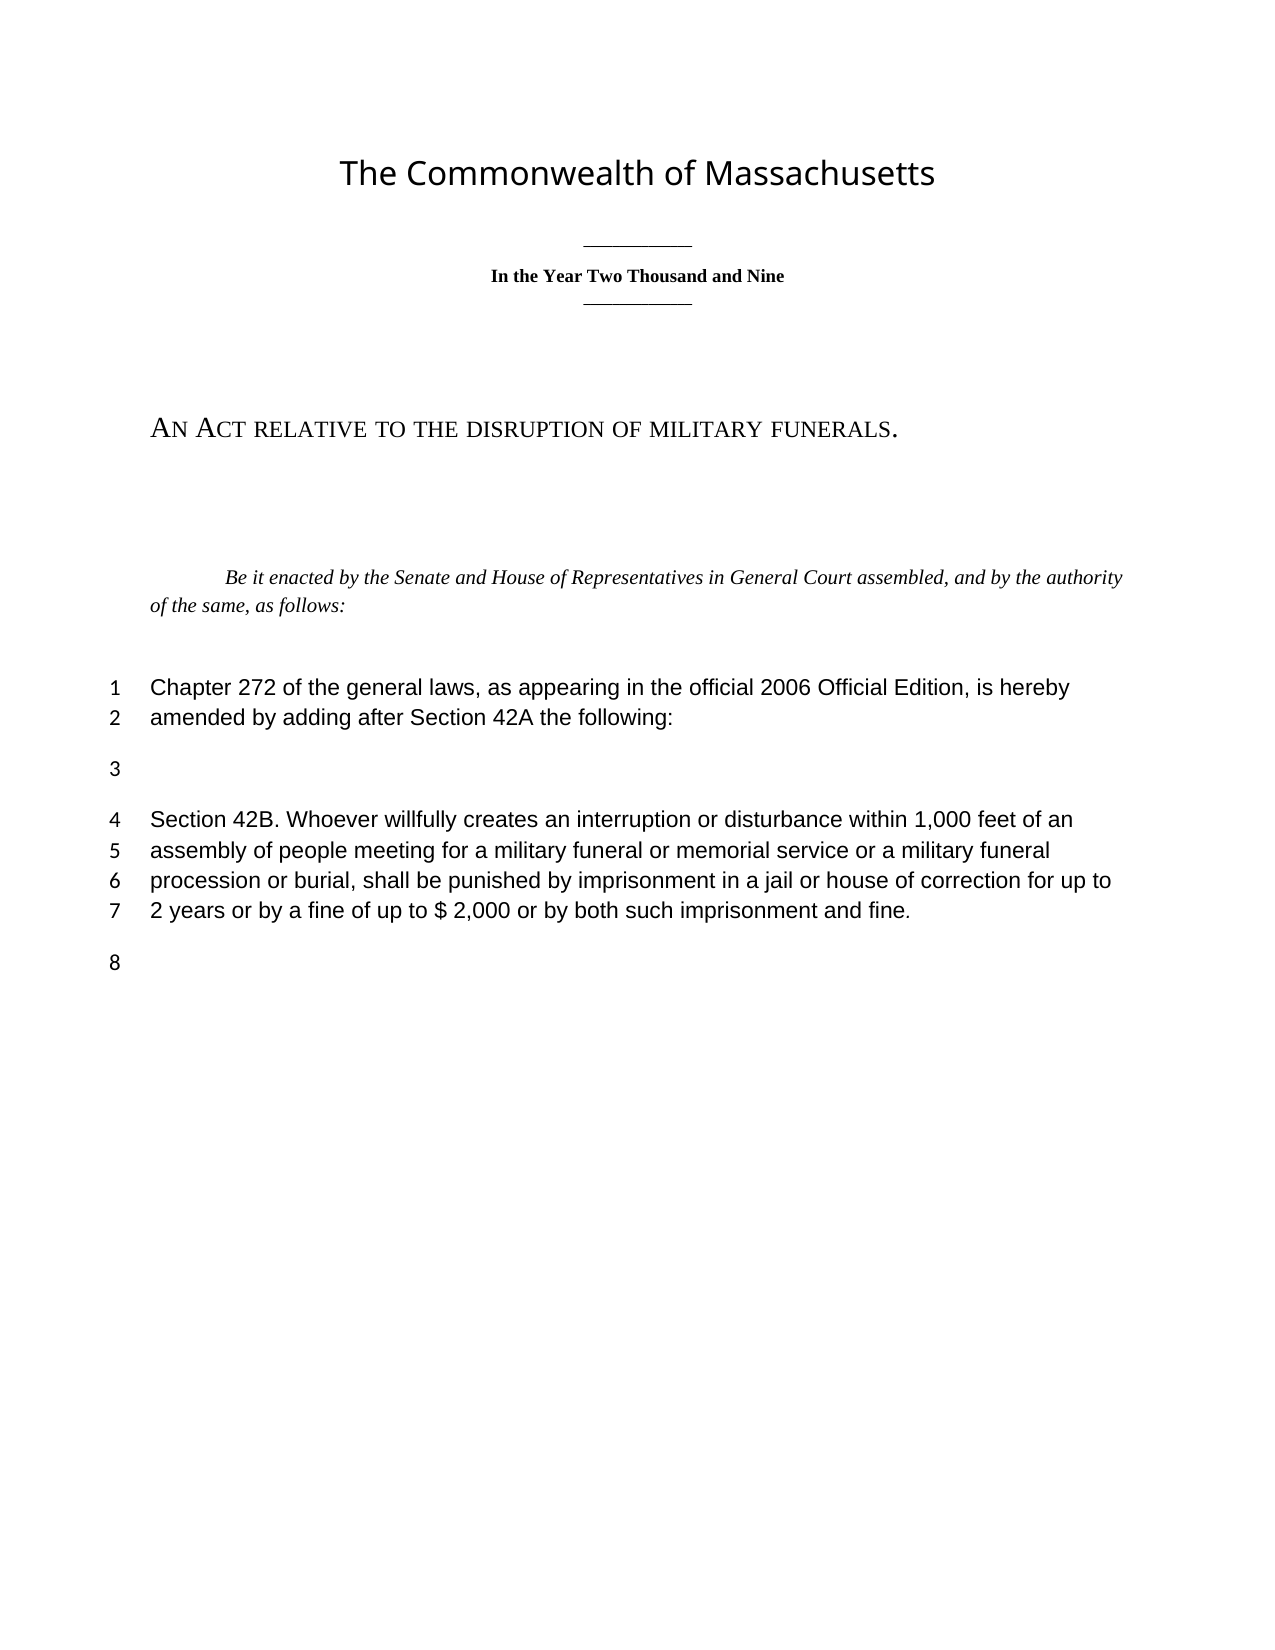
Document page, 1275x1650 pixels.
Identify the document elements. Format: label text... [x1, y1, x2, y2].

text The Commonwealth of Massachusetts [150, 150, 1125, 228]
text Chapter 272 of the general laws, as appearing in the official 2006 Official Edition, is hereby amended by adding after Section 42A the following: [150, 674, 1125, 731]
text Section 42B. Whoever willfully creates an interruption or disturbance within 1,000 feet of an assembly of people meeting for a military funeral or memorial service or a military funeral procession or burial, shall be punished by imprisonment in a jail or house of correction for up to 2 years or by a fine of up to $ 2,000 or by both such imprisonment and fine. [150, 806, 1125, 923]
text _______________ [150, 290, 1125, 319]
text In the Year Two Thousand and Nine [150, 265, 1125, 287]
text _______________ [150, 232, 1125, 261]
text Be it enacted by the Senate and House of Representatives in General Court assembled, and by the authority of the same, as follows: [150, 565, 1125, 649]
text An Act relative to the disruption of military funerals. [150, 410, 1125, 540]
